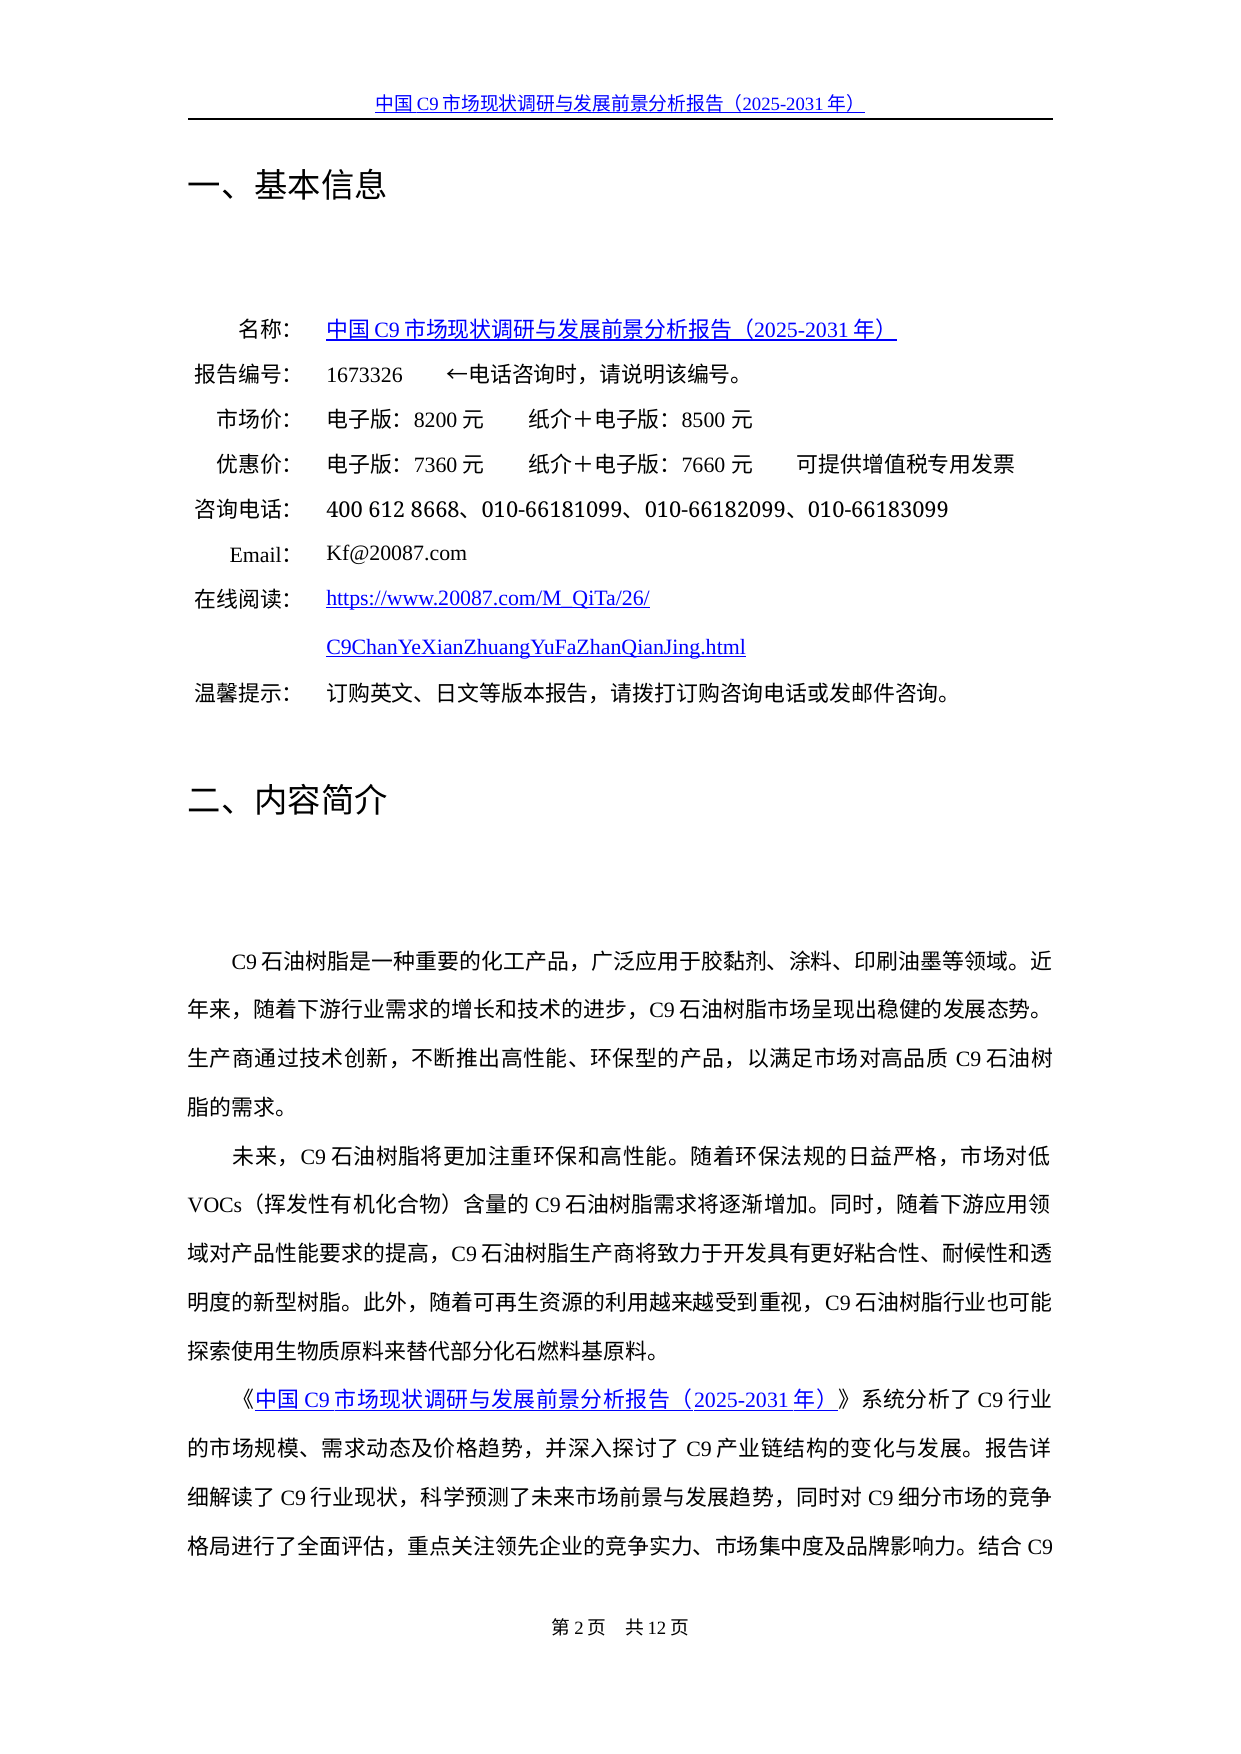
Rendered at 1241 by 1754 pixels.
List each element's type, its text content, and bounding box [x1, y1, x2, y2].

table_cell 温馨提示： [167, 675, 315, 720]
table_cell 咨询电话： [167, 492, 315, 537]
table_cell 1673326 ←电话咨询时，请说明该编号。 [315, 357, 1073, 402]
table_header 中国C9市场现状调研与发展前景分析报告（2025-2031年） [315, 312, 1073, 357]
table_cell 市场价： [167, 402, 315, 447]
table_header 名称： [167, 312, 315, 357]
table_cell 电子版：8200 元 纸介＋电子版：8500 元 [315, 402, 1073, 447]
table_cell 报告编号： [167, 357, 315, 402]
table_cell Kf@20087.com [315, 537, 1073, 582]
table_cell 优惠价： [167, 447, 315, 492]
title 二、内容简介 [187, 766, 1053, 831]
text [187, 943, 1053, 1561]
table_cell Email： [167, 537, 315, 582]
table_cell [315, 582, 1073, 675]
title 一、基本信息 [187, 150, 1053, 215]
table_cell 在线阅读： [167, 582, 315, 675]
table_cell 订购英文、日文等版本报告，请拨打订购咨询电话或发邮件咨询。 [315, 675, 1073, 720]
table_cell 电子版：7360 元 纸介＋电子版：7660 元 可提供增值税专用发票 [315, 447, 1073, 492]
table_cell 400 612 8668、010-66181099、010-66182099、010-66183099 [315, 492, 1073, 537]
